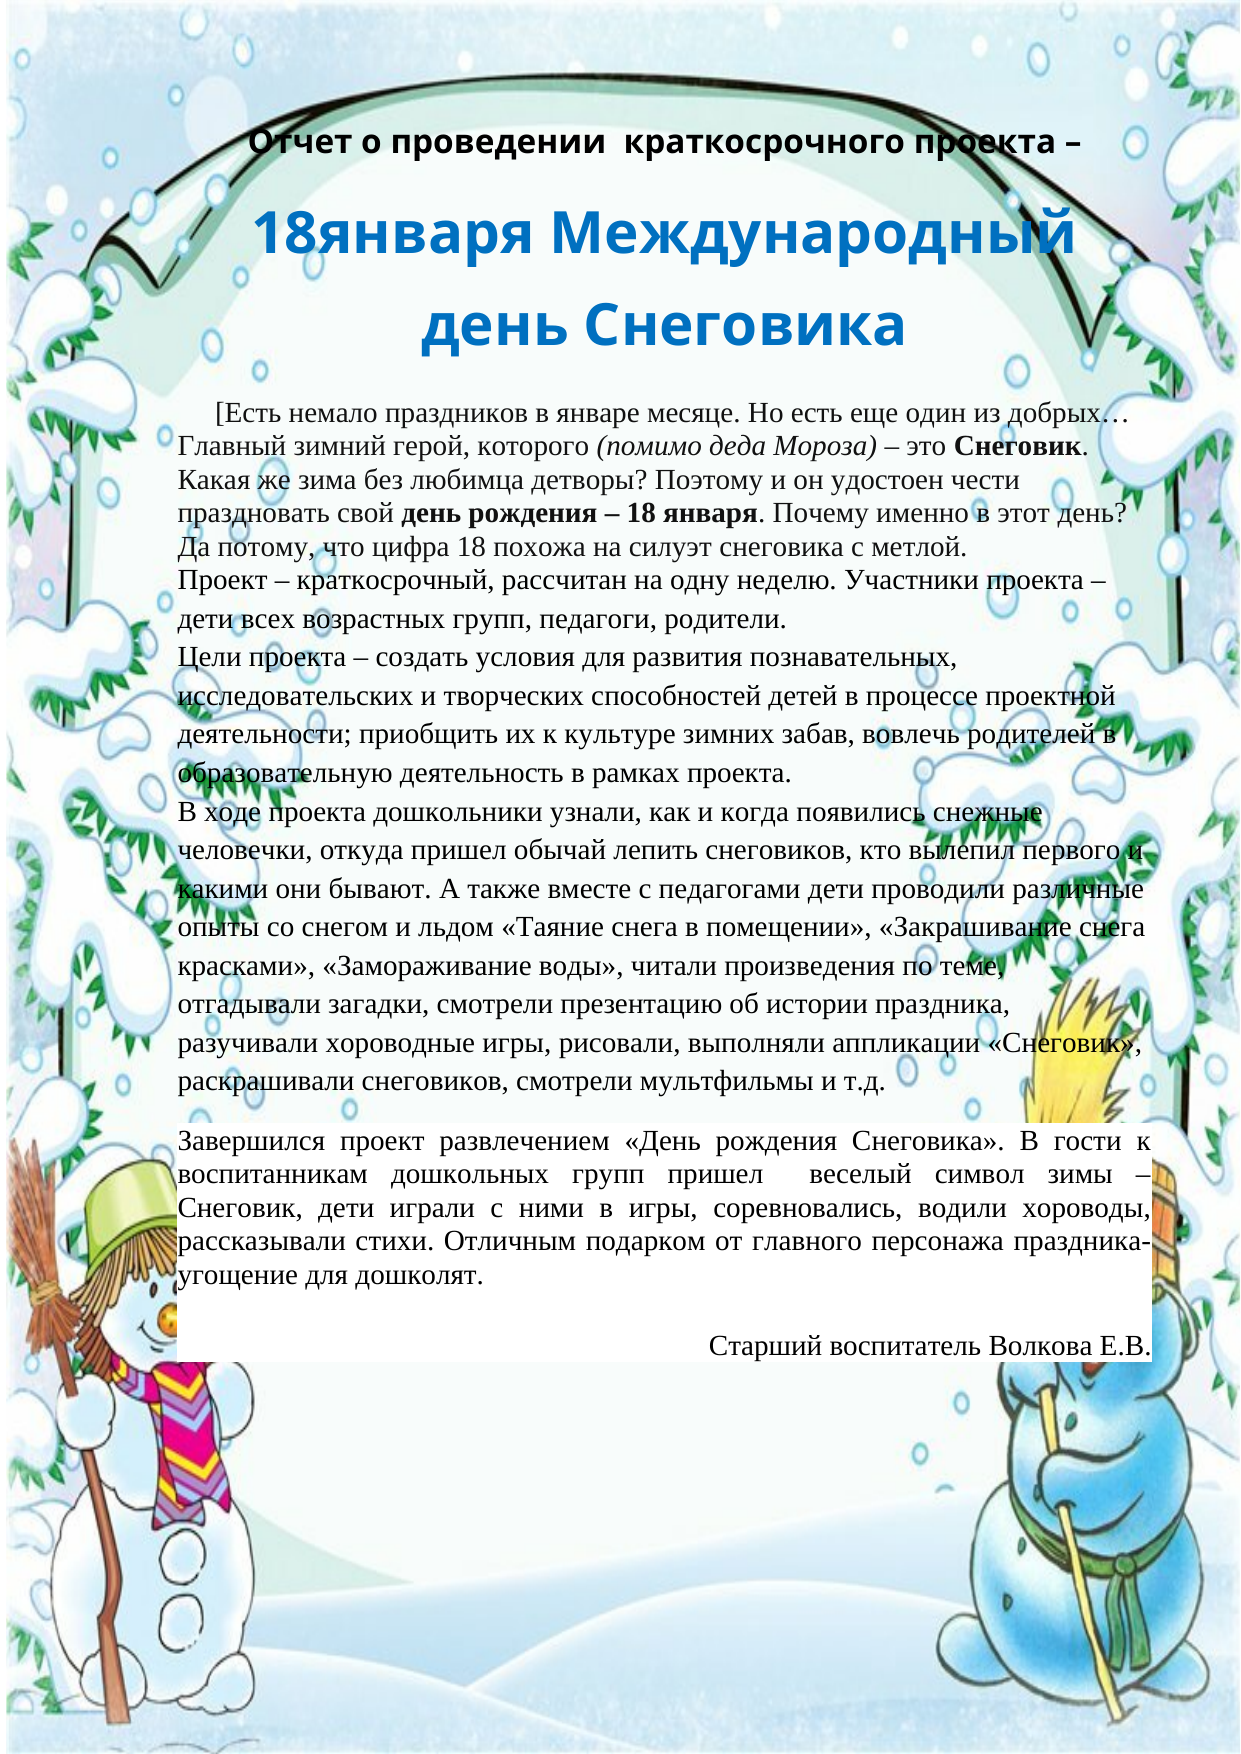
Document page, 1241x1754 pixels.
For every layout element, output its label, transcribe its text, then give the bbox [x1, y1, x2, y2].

text Проект – краткосрочный, рассчитан на одну неделю. Участники проекта – дети всех возрастных групп, педагоги, родители. Цели проекта – создать условия для развития познавательных, исследовательских и творческих способностей детей в процессе проектной деятельности; приобщить их к культуре зимних забав, вовлечь родителей в образовательную деятельность в рамках проекта. В ходе проекта дошкольники узнали, как и когда появились снежные человечки, откуда пришел обычай лепить снеговиков, кто вылепил первого и какими они бывают. А также вместе с педагогами дети проводили различные опыты со снегом и льдом «Таяние снега в помещении», «Закрашивание снега красками», «Замораживание воды», читали произведения по теме, отгадывали загадки, смотрели презентацию об истории праздника, разучивали хороводные игры, рисовали, выполняли аппликации «Снеговик», раскрашивали снеговиков, смотрели мультфильмы и т.д. [177, 562, 1152, 1097]
text 18января Международный день Снеговика [177, 191, 1152, 362]
picture [6, 0, 1241, 1754]
text Старший воспитатель Волкова Е.В. [177, 1328, 1152, 1362]
text Завершился проект развлечением «День рождения Снеговика». В гости к воспитанникам дошкольных групп пришел веселый символ зимы – Снеговик, дети играли с ними в игры, соревновались, водили хороводы, рассказывали стихи. Отличным подарком от главного персонажа праздника- угощение для дошколят. [177, 1123, 1152, 1291]
text Отчет о проведении краткосрочного проекта – [177, 118, 1152, 163]
text [Есть немало праздников в январе месяце. Но есть еще один из добрых… Главный зимний герой, которого (помимо деда Мороза) – это Снеговик. Какая же зима без любимца детворы? Поэтому и он удостоен чести праздновать свой день рождения – 18 января. Почему именно в этот день? Да потому, что цифра 18 похожа на силуэт снеговика с метлой. [177, 395, 1152, 562]
